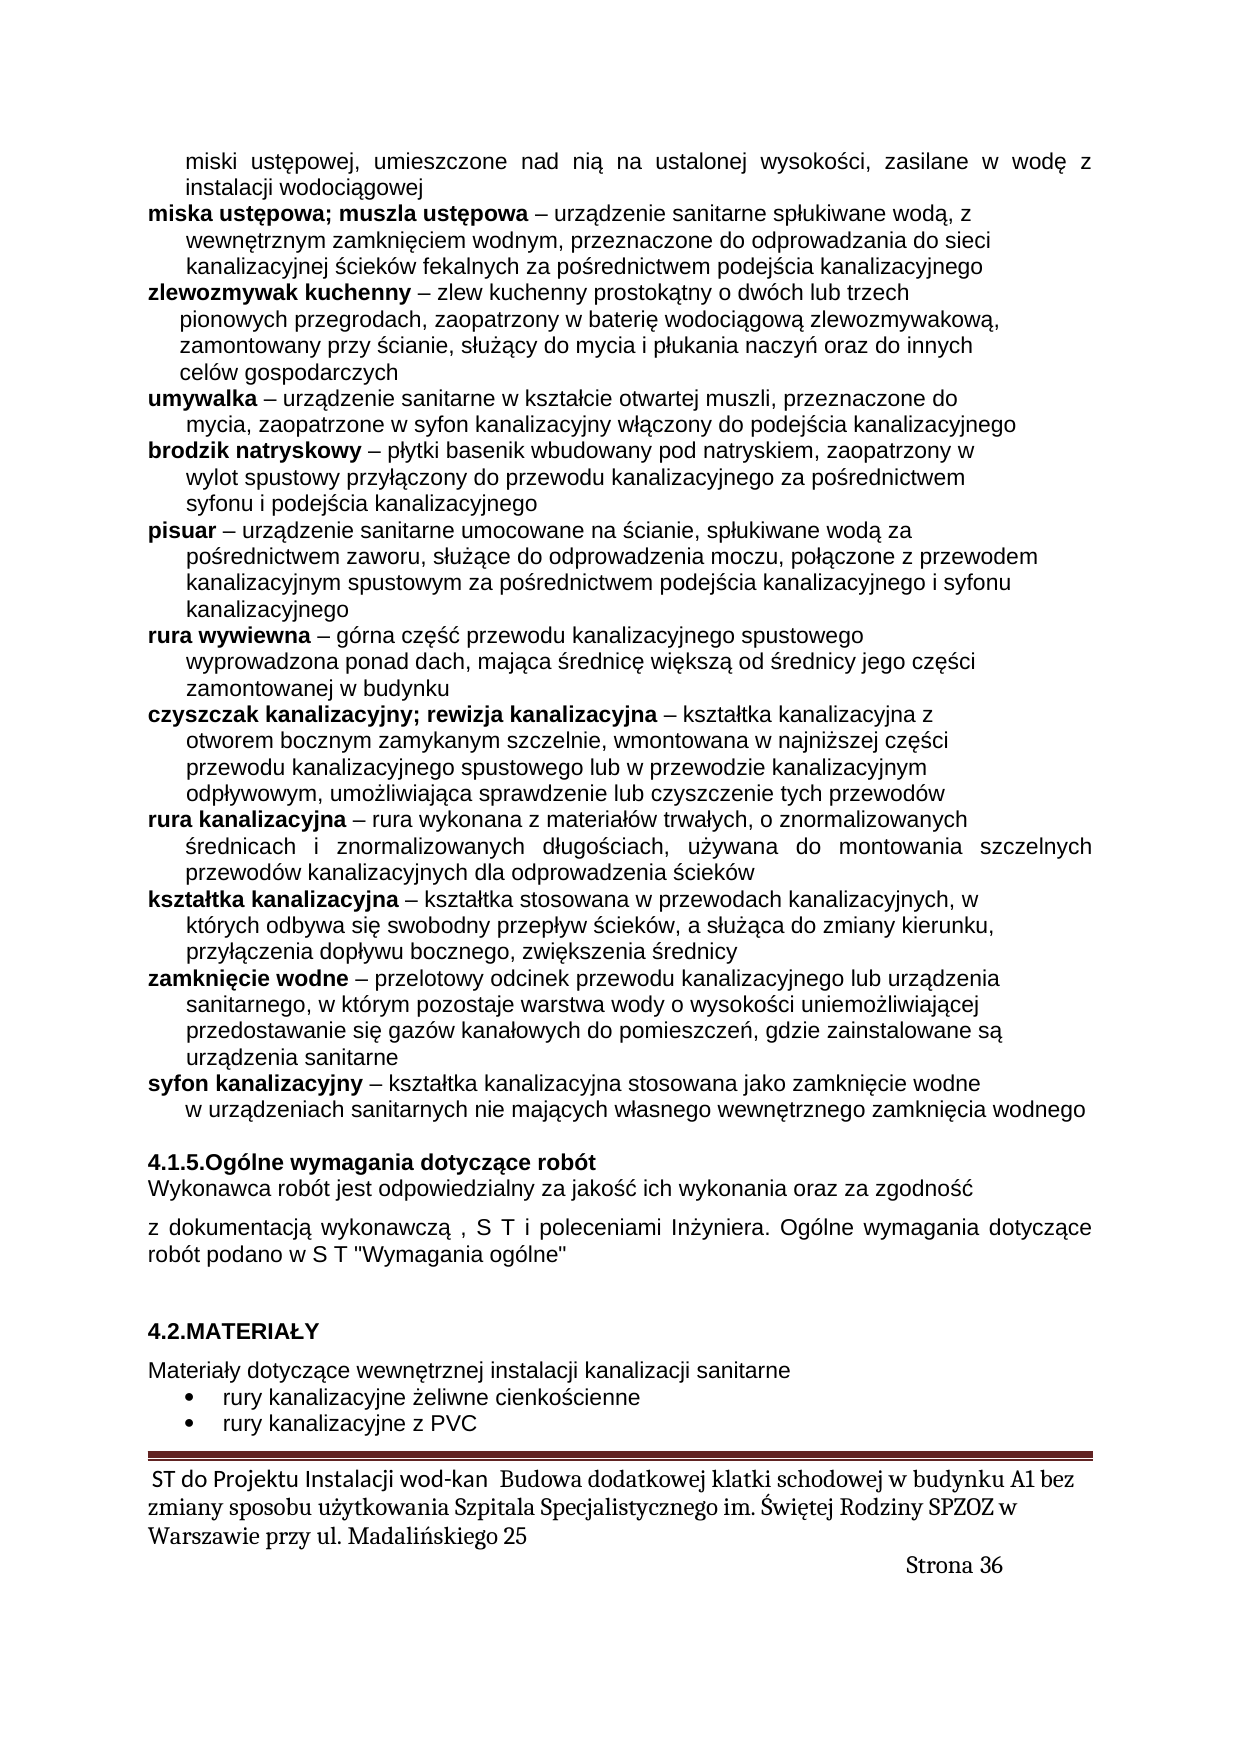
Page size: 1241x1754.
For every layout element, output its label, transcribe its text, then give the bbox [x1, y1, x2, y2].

list rury kanalizacyjne żeliwne cienkościenne [185, 1383, 1093, 1410]
subtitle 4.1.5.Ogólne wymagania dotyczące robót [148, 1149, 1093, 1175]
text zlewozmywak kuchenny – zlew kuchenny prostokątny o dwóch lub trzech [148, 279, 1093, 306]
list rury kanalizacyjne z PVC [185, 1410, 1093, 1436]
text rura kanalizacyjna – rura wykonana z materiałów trwałych, o znormalizowanych [148, 806, 1093, 833]
text rura wywiewna – górna część przewodu kanalizacyjnego spustowego [148, 622, 1093, 648]
text pionowych przegrodach, zaopatrzony w baterię wodociągową zlewozmywakową, [148, 306, 1093, 332]
text przewodu kanalizacyjnego spustowego lub w przewodzie kanalizacyjnym [148, 754, 1093, 780]
text których odbywa się swobodny przepływ ścieków, a służąca do zmiany kierunku, [148, 912, 1093, 938]
text otworem bocznym zamykanym szczelnie, wmontowana w najniższej części [148, 727, 1093, 754]
text brodzik natryskowy – płytki basenik wbudowany pod natryskiem, zaopatrzony w [148, 437, 1093, 464]
text kanalizacyjnej ścieków fekalnych za pośrednictwem podejścia kanalizacyjnego [148, 253, 1093, 279]
text wylot spustowy przyłączony do przewodu kanalizacyjnego za pośrednictwem [148, 464, 1093, 490]
text sanitarnego, w którym pozostaje warstwa wody o wysokości uniemożliwiającej [148, 991, 1093, 1017]
text z dokumentacją wykonawczą , S T i poleceniami Inżyniera. Ogólne wymagania dotyczące robót podano w S T "Wymagania ogólne" [148, 1214, 1093, 1267]
text średnicach i znormalizowanych długościach, używana do montowania szczelnych przewodów kanalizacyjnych dla odprowadzenia ścieków [185, 833, 1093, 886]
text pisuar – urządzenie sanitarne umocowane na ścianie, spłukiwane wodą za [148, 517, 1093, 543]
text wewnętrznym zamknięciem wodnym, przeznaczone do odprowadzania do sieci [148, 227, 1093, 253]
text urządzenia sanitarne [148, 1044, 1093, 1070]
text kanalizacyjnego [148, 596, 1093, 622]
text zamontowanej w budynku [148, 675, 1093, 701]
subtitle 4.2.MATERIAŁY [148, 1318, 1093, 1345]
text umywalka – urządzenie sanitarne w kształcie otwartej muszli, przeznaczone do [148, 385, 1093, 411]
text syfonu i podejścia kanalizacyjnego [148, 490, 1093, 517]
text kanalizacyjnym spustowym za pośrednictwem podejścia kanalizacyjnego i syfonu [148, 569, 1093, 596]
text zamontowany przy ścianie, służący do mycia i płukania naczyń oraz do innych [148, 332, 1093, 358]
text przyłączenia dopływu bocznego, zwiększenia średnicy [148, 938, 1093, 964]
text pośrednictwem zaworu, służące do odprowadzenia moczu, połączone z przewodem [148, 543, 1093, 569]
text Materiały dotyczące wewnętrznej instalacji kanalizacji sanitarne [148, 1357, 1093, 1383]
text odpływowym, umożliwiająca sprawdzenie lub czyszczenie tych przewodów [148, 780, 1093, 806]
text wyprowadzona ponad dach, mająca średnicę większą od średnicy jego części [148, 648, 1093, 675]
text w urządzeniach sanitarnych nie mających własnego wewnętrznego zamknięcia wodnego [185, 1096, 1093, 1123]
text przedostawanie się gazów kanałowych do pomieszczeń, gdzie zainstalowane są [148, 1017, 1093, 1044]
text miski ustępowej, umieszczone nad nią na ustalonej wysokości, zasilane w wodę z instalacji wodociągowej [185, 148, 1093, 200]
text miska ustępowa; muszla ustępowa – urządzenie sanitarne spłukiwane wodą, z [148, 200, 1093, 227]
text zamknięcie wodne – przelotowy odcinek przewodu kanalizacyjnego lub urządzenia [148, 964, 1093, 991]
text czyszczak kanalizacyjny; rewizja kanalizacyjna – kształtka kanalizacyjna z [148, 701, 1093, 727]
text Wykonawca robót jest odpowiedzialny za jakość ich wykonania oraz za zgodność [148, 1175, 1093, 1202]
text kształtka kanalizacyjna – kształtka stosowana w przewodach kanalizacyjnych, w [148, 886, 1093, 912]
text mycia, zaopatrzone w syfon kanalizacyjny włączony do podejścia kanalizacyjnego [148, 411, 1093, 437]
text syfon kanalizacyjny – kształtka kanalizacyjna stosowana jako zamknięcie wodne [148, 1070, 1093, 1096]
text celów gospodarczych [148, 358, 1093, 385]
